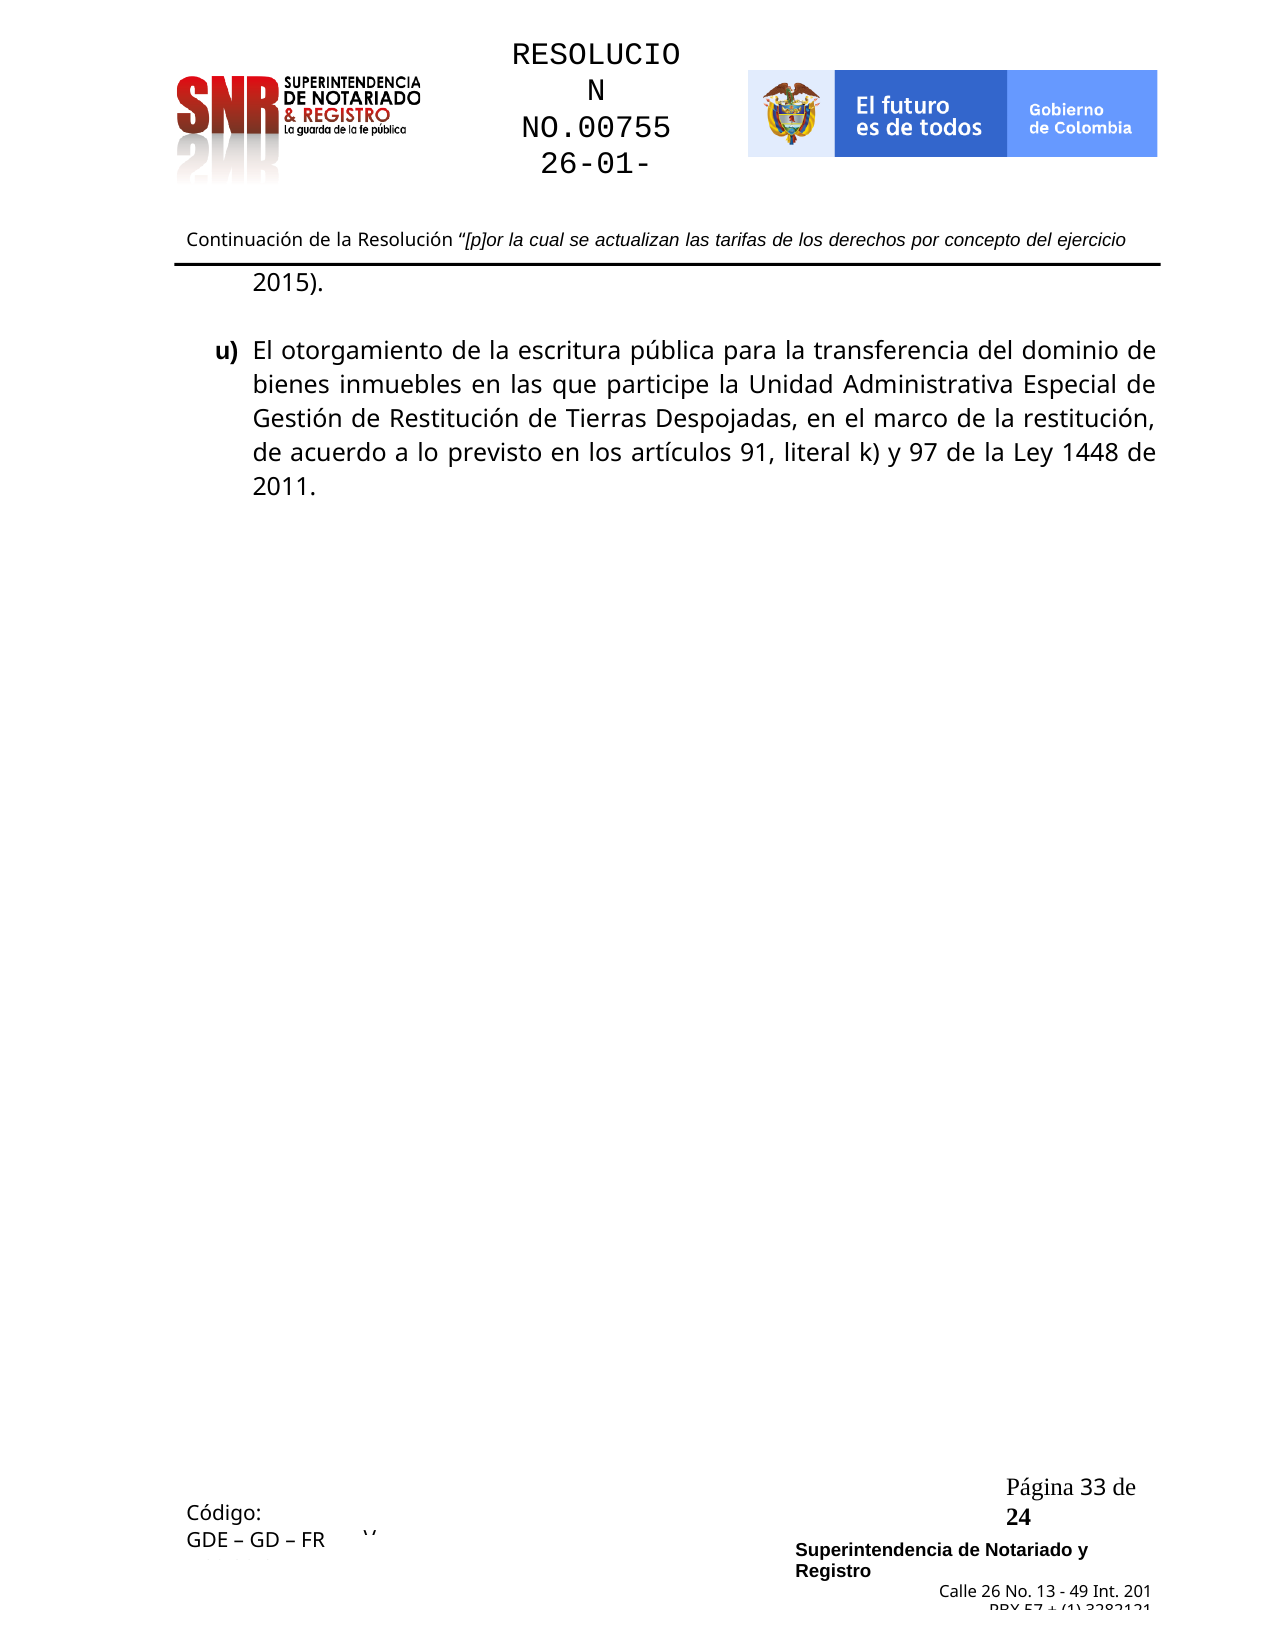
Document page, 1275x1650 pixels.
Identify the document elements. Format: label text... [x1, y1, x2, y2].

picture [176, 76, 421, 185]
picture [748, 70, 1158, 157]
list El otorgamiento de la escritura pública para la transferencia del dominio de bienes inmuebles en las que participe la Unidad Administrativa Especial de Gestión de Restitución de Tierras Despojadas, en el marco de la restitución, de acuerdo a lo previsto en los artículos 91, literal k) y 97 de la Ley 1448 de 2011. [215, 333, 1157, 503]
